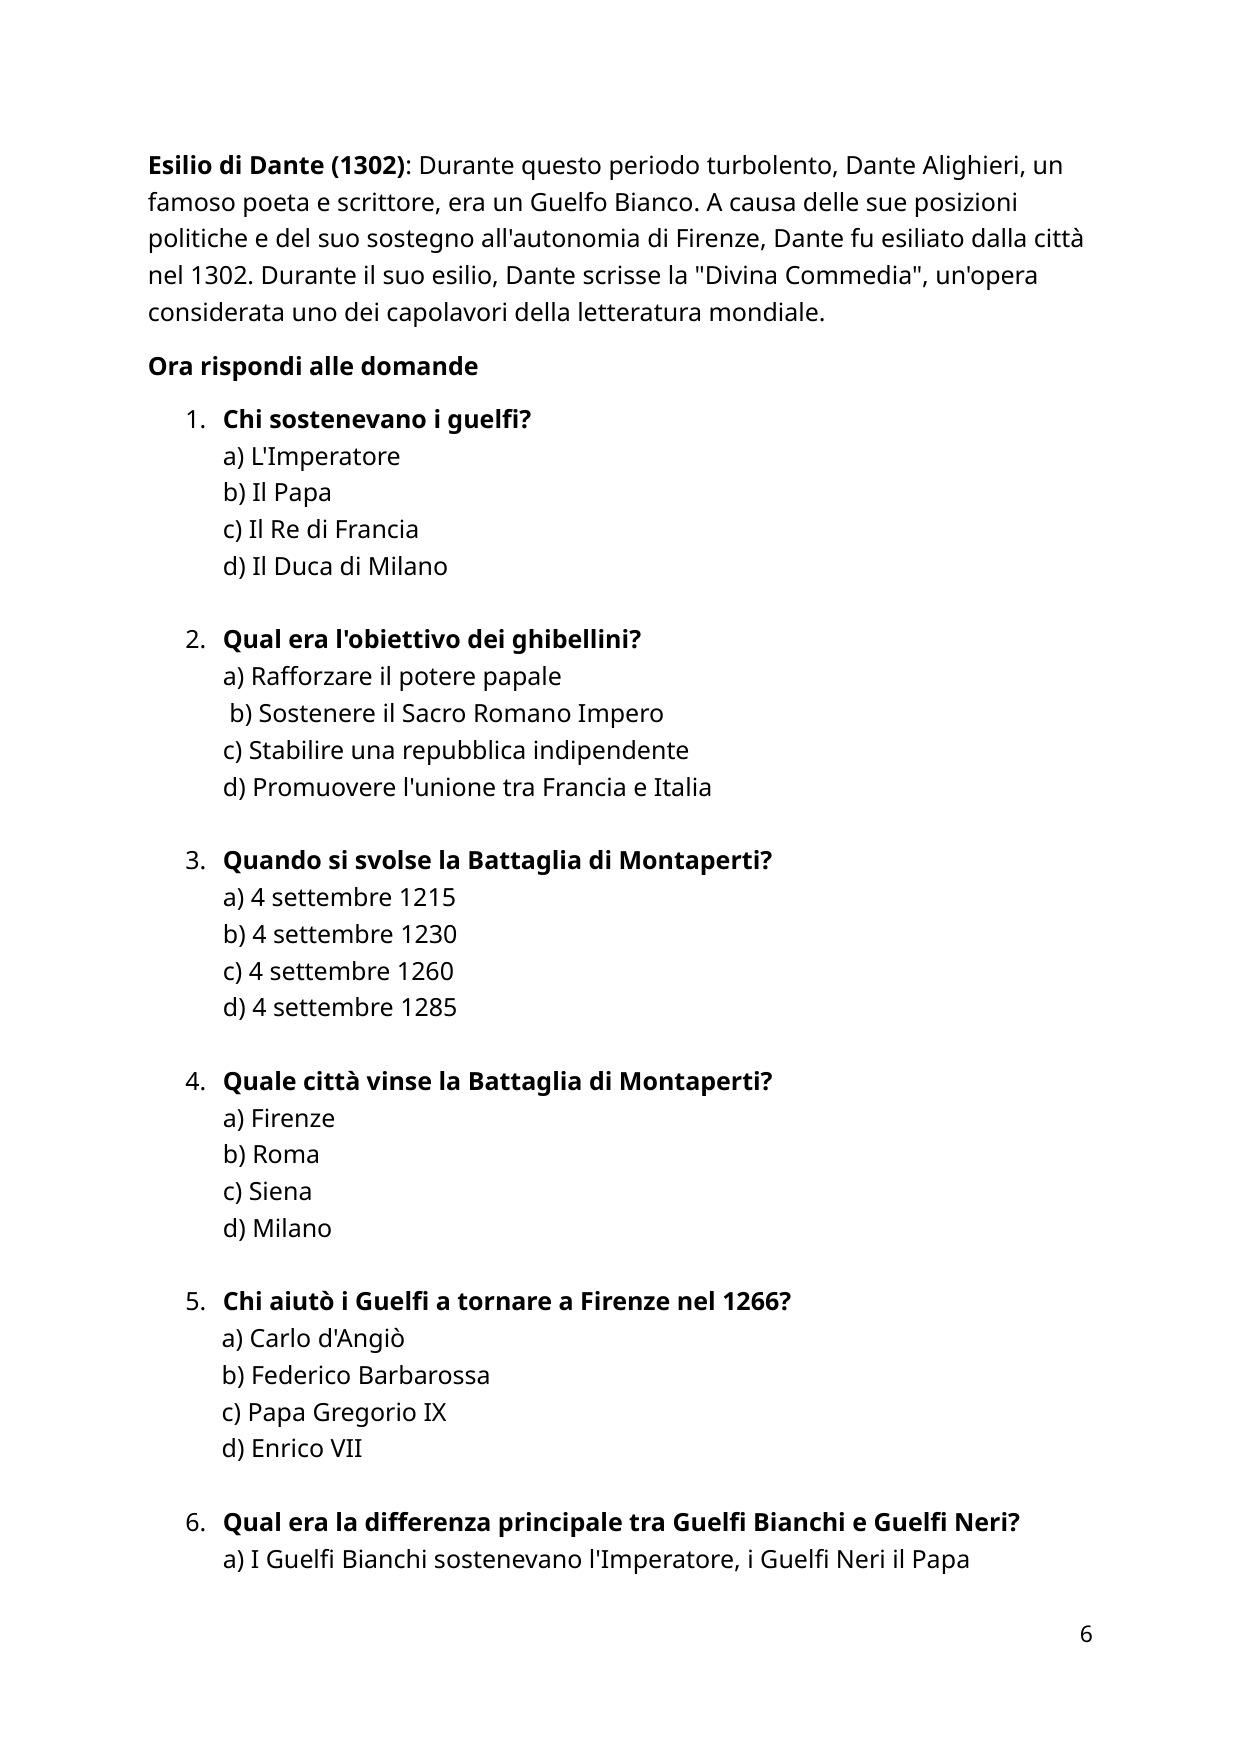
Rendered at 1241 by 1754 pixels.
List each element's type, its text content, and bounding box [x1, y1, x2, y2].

list Chi aiutò i Guelfi a tornare a Firenze nel 1266? [185, 1284, 1093, 1318]
text d) Enrico VII [221, 1431, 1093, 1465]
text b) Federico Barbarossa [221, 1358, 1093, 1392]
text d) 4 settembre 1285 [223, 990, 1093, 1024]
text c) 4 settembre 1260 [223, 953, 1093, 987]
text c) Siena [223, 1174, 1093, 1208]
text a) Firenze [223, 1100, 1093, 1134]
list Chi sostenevano i guelfi? [185, 402, 1093, 436]
text d) Milano [223, 1211, 1093, 1244]
text c) Papa Gregorio IX [221, 1394, 1093, 1428]
text a) Rafforzare il potere papale [223, 659, 1093, 693]
text c) Stabilire una repubblica indipendente [223, 732, 1093, 767]
text c) Il Re di Francia [223, 512, 1093, 546]
text Esilio di Dante (1302): Durante questo periodo turbolento, Dante Alighieri, un famoso poeta e scrittore, era un Guelfo Bianco. A causa delle sue posizioni politiche e del suo sostegno all'autonomia di Firenze, Dante fu esiliato dalla città nel 1302. Durante il suo esilio, Dante scrisse la "Divina Commedia", un'opera considerata uno dei capolavori della letteratura mondiale. [148, 148, 1093, 329]
list a) I Guelfi Bianchi sostenevano l'Imperatore, i Guelfi Neri il Papa [223, 1541, 1093, 1576]
text a) Carlo d'Angiò [221, 1321, 1093, 1355]
text a) 4 settembre 1215 [223, 879, 1093, 914]
list Quale città vinse la Battaglia di Montaperti? [185, 1063, 1093, 1097]
list Qual era la differenza principale tra Guelfi Bianchi e Guelfi Neri? [185, 1505, 1093, 1539]
text b) Sostenere il Sacro Romano Impero [223, 696, 1093, 730]
text b) 4 settembre 1230 [223, 916, 1093, 950]
list Qual era l'obiettivo dei ghibellini? [185, 622, 1093, 656]
text Ora rispondi alle domande [148, 348, 1093, 382]
text d) Promuovere l'unione tra Francia e Italia [223, 769, 1093, 803]
text a) L'Imperatore [223, 438, 1093, 472]
text d) Il Duca di Milano [223, 549, 1093, 583]
text b) Roma [223, 1137, 1093, 1171]
text b) Il Papa [223, 475, 1093, 509]
list Quando si svolse la Battaglia di Montaperti? [185, 843, 1093, 877]
